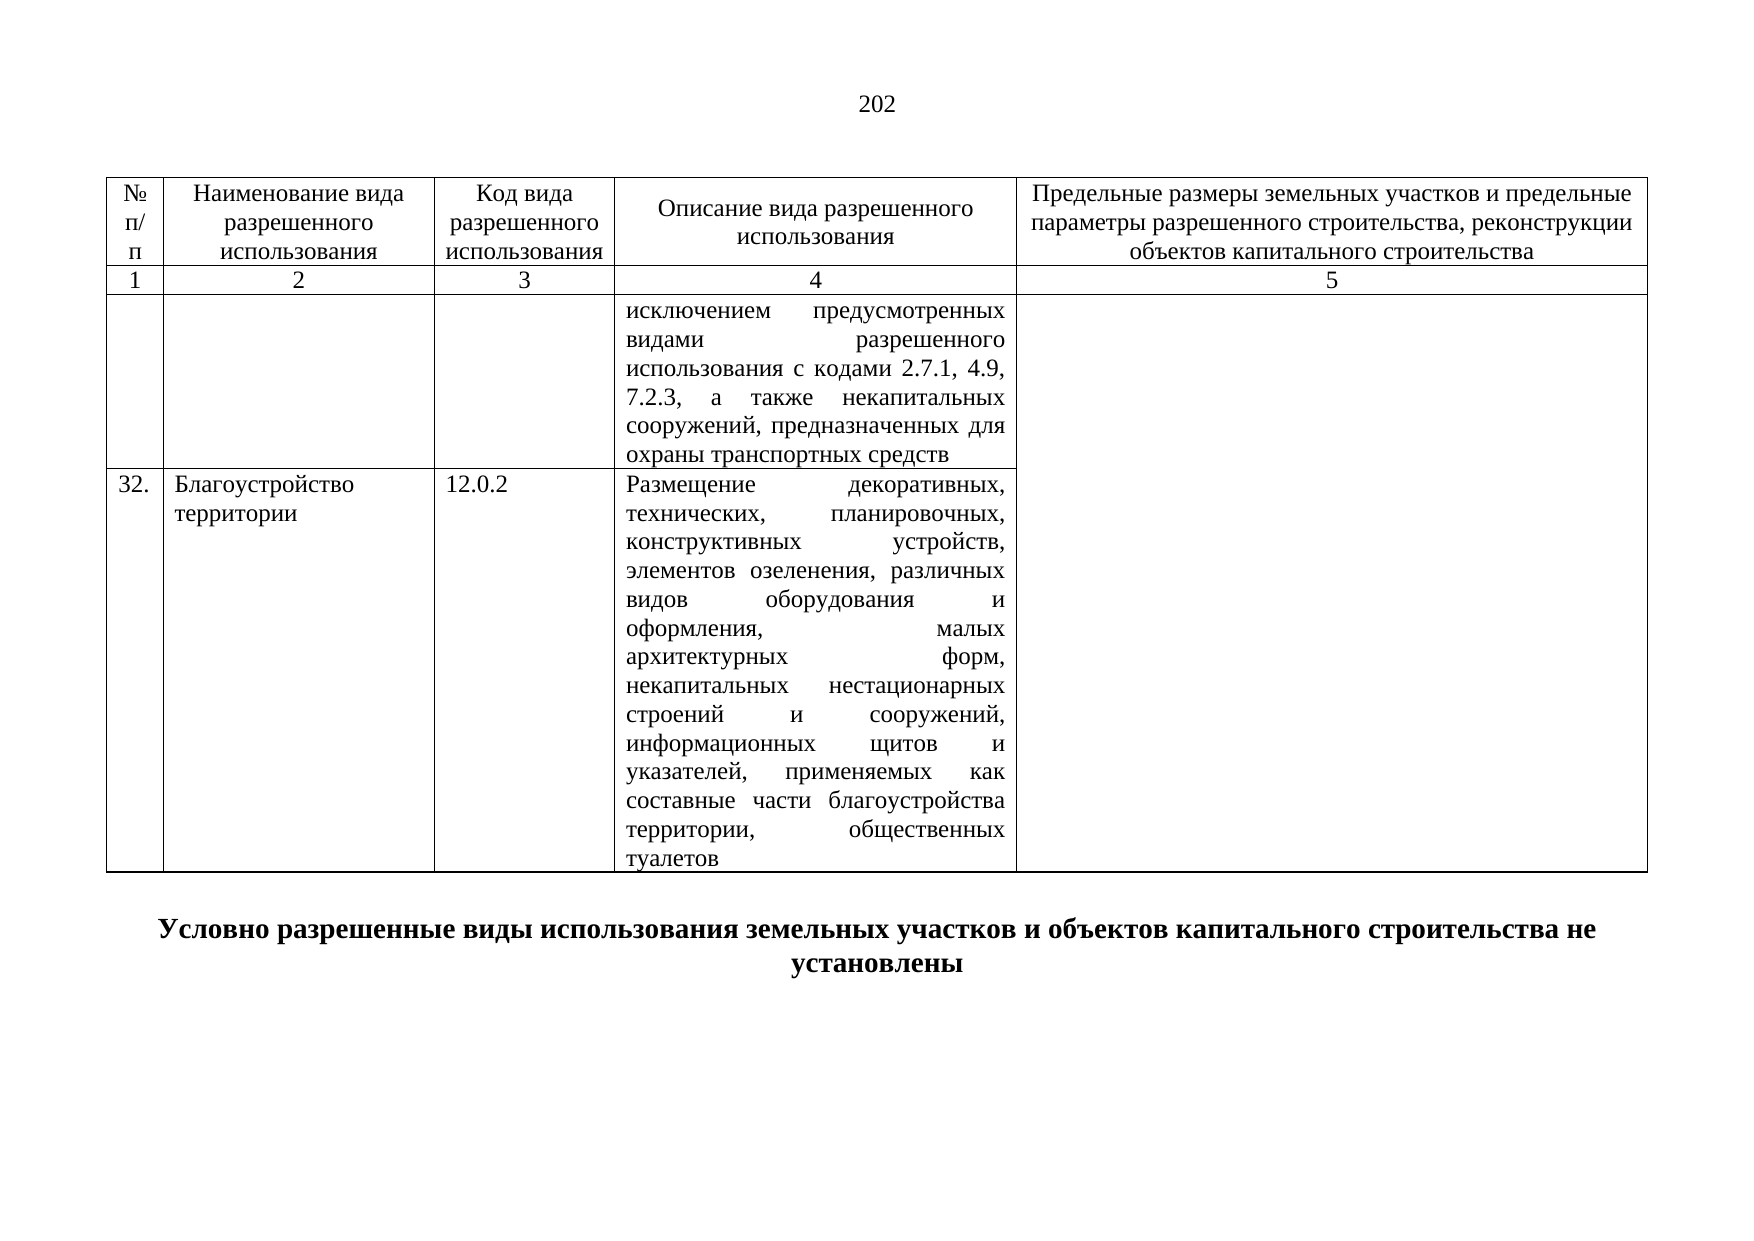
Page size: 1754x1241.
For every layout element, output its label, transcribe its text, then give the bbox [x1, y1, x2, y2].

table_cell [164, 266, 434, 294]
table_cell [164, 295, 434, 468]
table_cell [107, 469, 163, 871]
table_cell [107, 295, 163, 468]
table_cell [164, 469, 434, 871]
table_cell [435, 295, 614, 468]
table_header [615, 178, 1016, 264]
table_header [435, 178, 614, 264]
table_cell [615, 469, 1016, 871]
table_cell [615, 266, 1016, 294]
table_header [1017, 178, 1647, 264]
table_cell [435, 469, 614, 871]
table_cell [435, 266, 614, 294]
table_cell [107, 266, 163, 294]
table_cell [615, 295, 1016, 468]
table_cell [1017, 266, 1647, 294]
text Условно разрешенные виды использования земельных участков и объектов капитального строительства не установлены [118, 912, 1636, 979]
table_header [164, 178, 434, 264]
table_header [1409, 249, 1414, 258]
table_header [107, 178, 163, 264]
